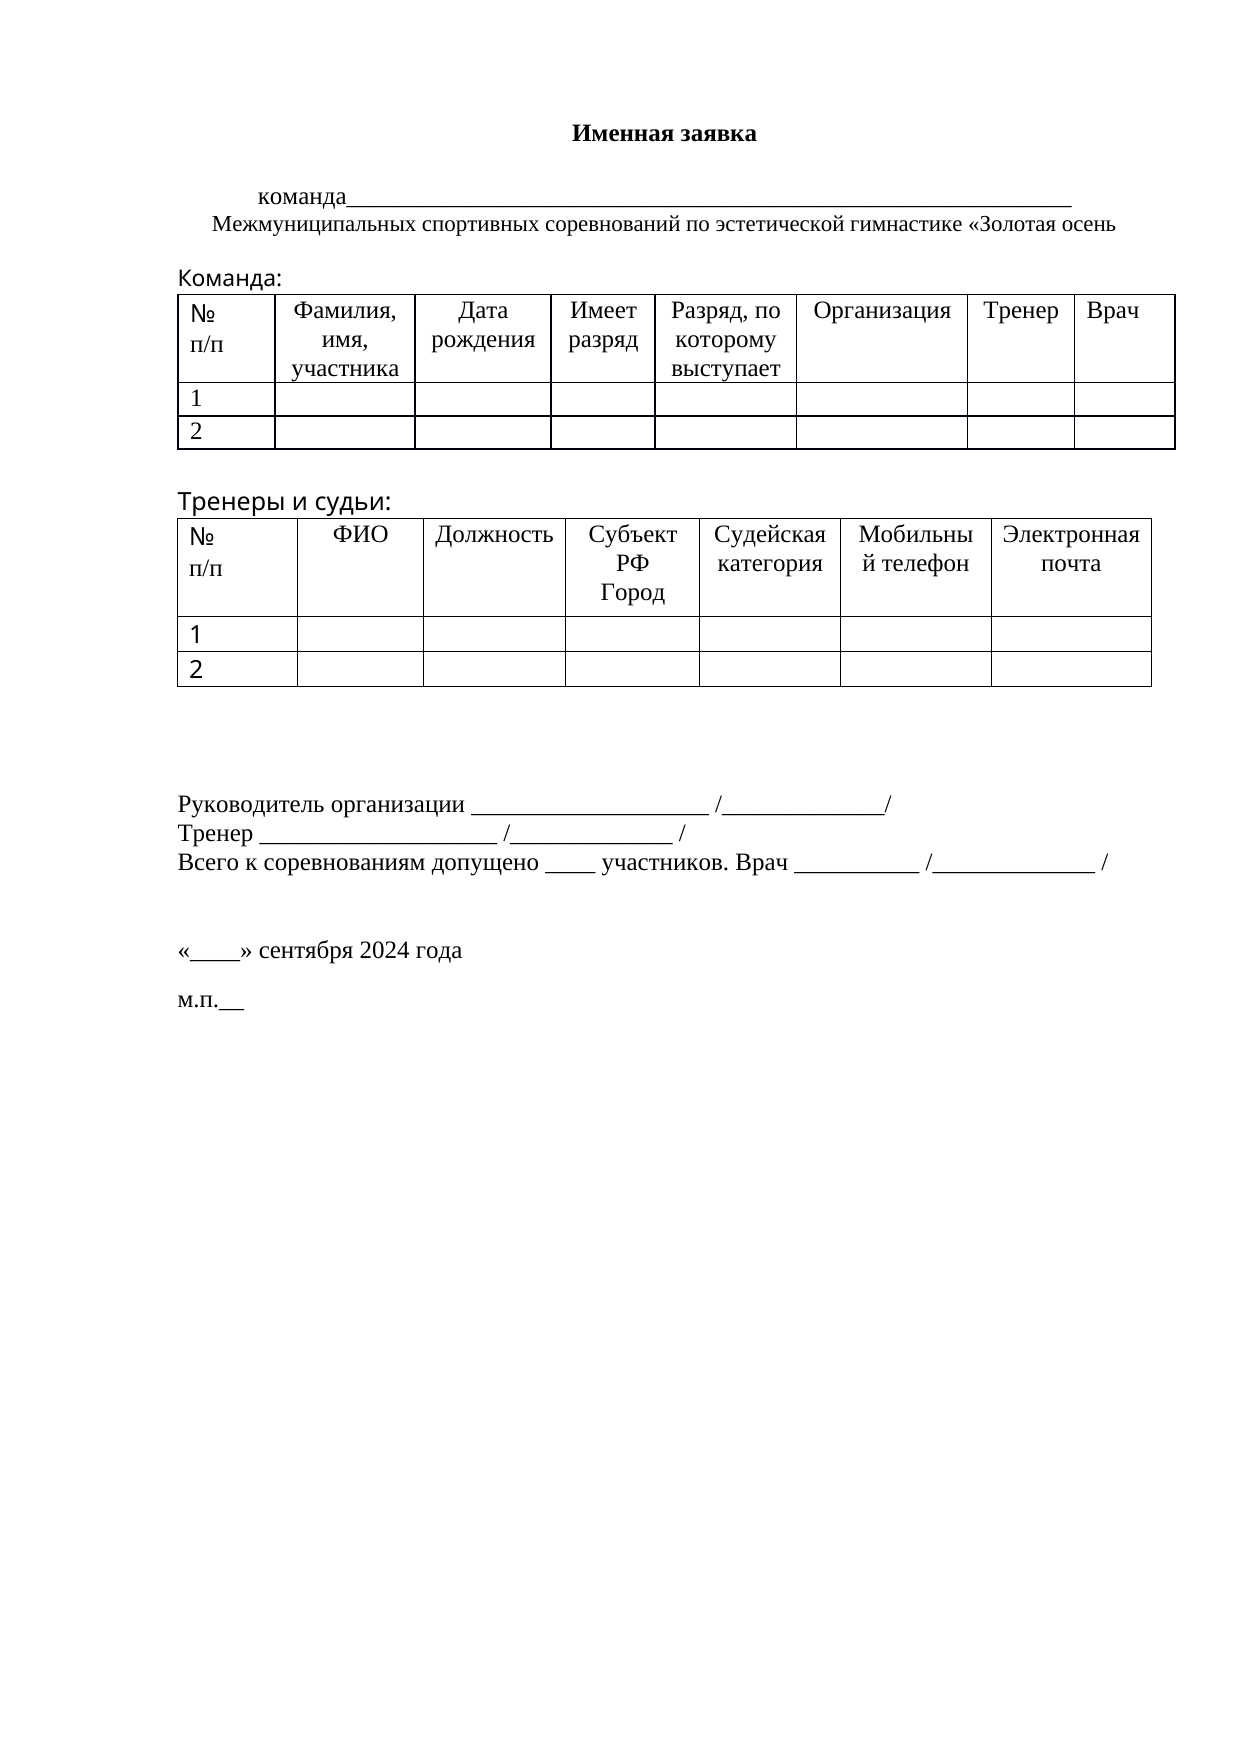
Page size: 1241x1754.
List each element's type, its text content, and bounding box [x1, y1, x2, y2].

table_cell [797, 417, 967, 448]
table_cell [1075, 417, 1174, 448]
table_cell [992, 617, 1151, 651]
text Руководитель организации ___________________ /_____________/ [177, 789, 1152, 818]
table_header № п/п [179, 295, 274, 381]
table_cell [566, 652, 699, 686]
table_cell [656, 417, 796, 448]
table_header Организация [797, 295, 967, 381]
table_header Субъект РФ Город [566, 519, 699, 616]
table_header Должность [424, 519, 565, 616]
table_header Врач [1075, 295, 1174, 381]
table_cell [424, 652, 565, 686]
table_header Тренер [968, 295, 1074, 381]
table_header Разряд, по которому выступает [656, 295, 796, 381]
table_cell [700, 652, 840, 686]
text Тренер ___________________ /_____________ / [177, 818, 1152, 847]
table_cell 1 [179, 383, 274, 415]
text «____» сентября 2024 года [177, 935, 1152, 963]
text команда__________________________________________________________ [177, 181, 1152, 210]
table_cell [841, 652, 991, 686]
table_cell [992, 652, 1151, 686]
text Тренеры и судьи: [177, 484, 1152, 518]
table_cell [424, 617, 565, 651]
table_cell [968, 383, 1074, 415]
table_cell [656, 383, 796, 415]
text Межмуниципальных спортивных соревнований по эстетической гимнастике «Золотая осень [177, 210, 1152, 236]
table_header Судейская категория [700, 519, 840, 616]
table_cell [416, 417, 550, 448]
table_cell [700, 617, 840, 651]
table_header Электронная почта [992, 519, 1151, 616]
table_cell [276, 417, 414, 448]
table_header Имеет разряд [552, 295, 654, 381]
table_header Мобильный телефон [841, 519, 991, 616]
table_cell [416, 383, 550, 415]
table_cell [276, 383, 414, 415]
table_cell [298, 652, 423, 686]
table_cell [841, 617, 991, 651]
table_cell [552, 417, 654, 448]
table_cell [968, 417, 1074, 448]
text м.п.__ [177, 984, 1152, 1013]
table_header Дата рождения [416, 295, 550, 381]
table_cell [566, 617, 699, 651]
table_header № п/п [178, 519, 297, 616]
table_header ФИО [298, 519, 423, 616]
table_header Фамилия, имя, участника [276, 295, 414, 381]
table_cell [552, 383, 654, 415]
table_cell 2 [178, 652, 297, 686]
table_cell 2 [179, 417, 274, 448]
text Команда: [177, 262, 1152, 294]
table_cell [797, 383, 967, 415]
text Именная заявка [177, 118, 1152, 147]
text Всего к соревнованиям допущено ____ участников. Врач __________ /_____________ / [177, 847, 1152, 876]
table_cell 1 [178, 617, 297, 651]
table_cell [298, 617, 423, 651]
table_cell [1075, 383, 1174, 415]
